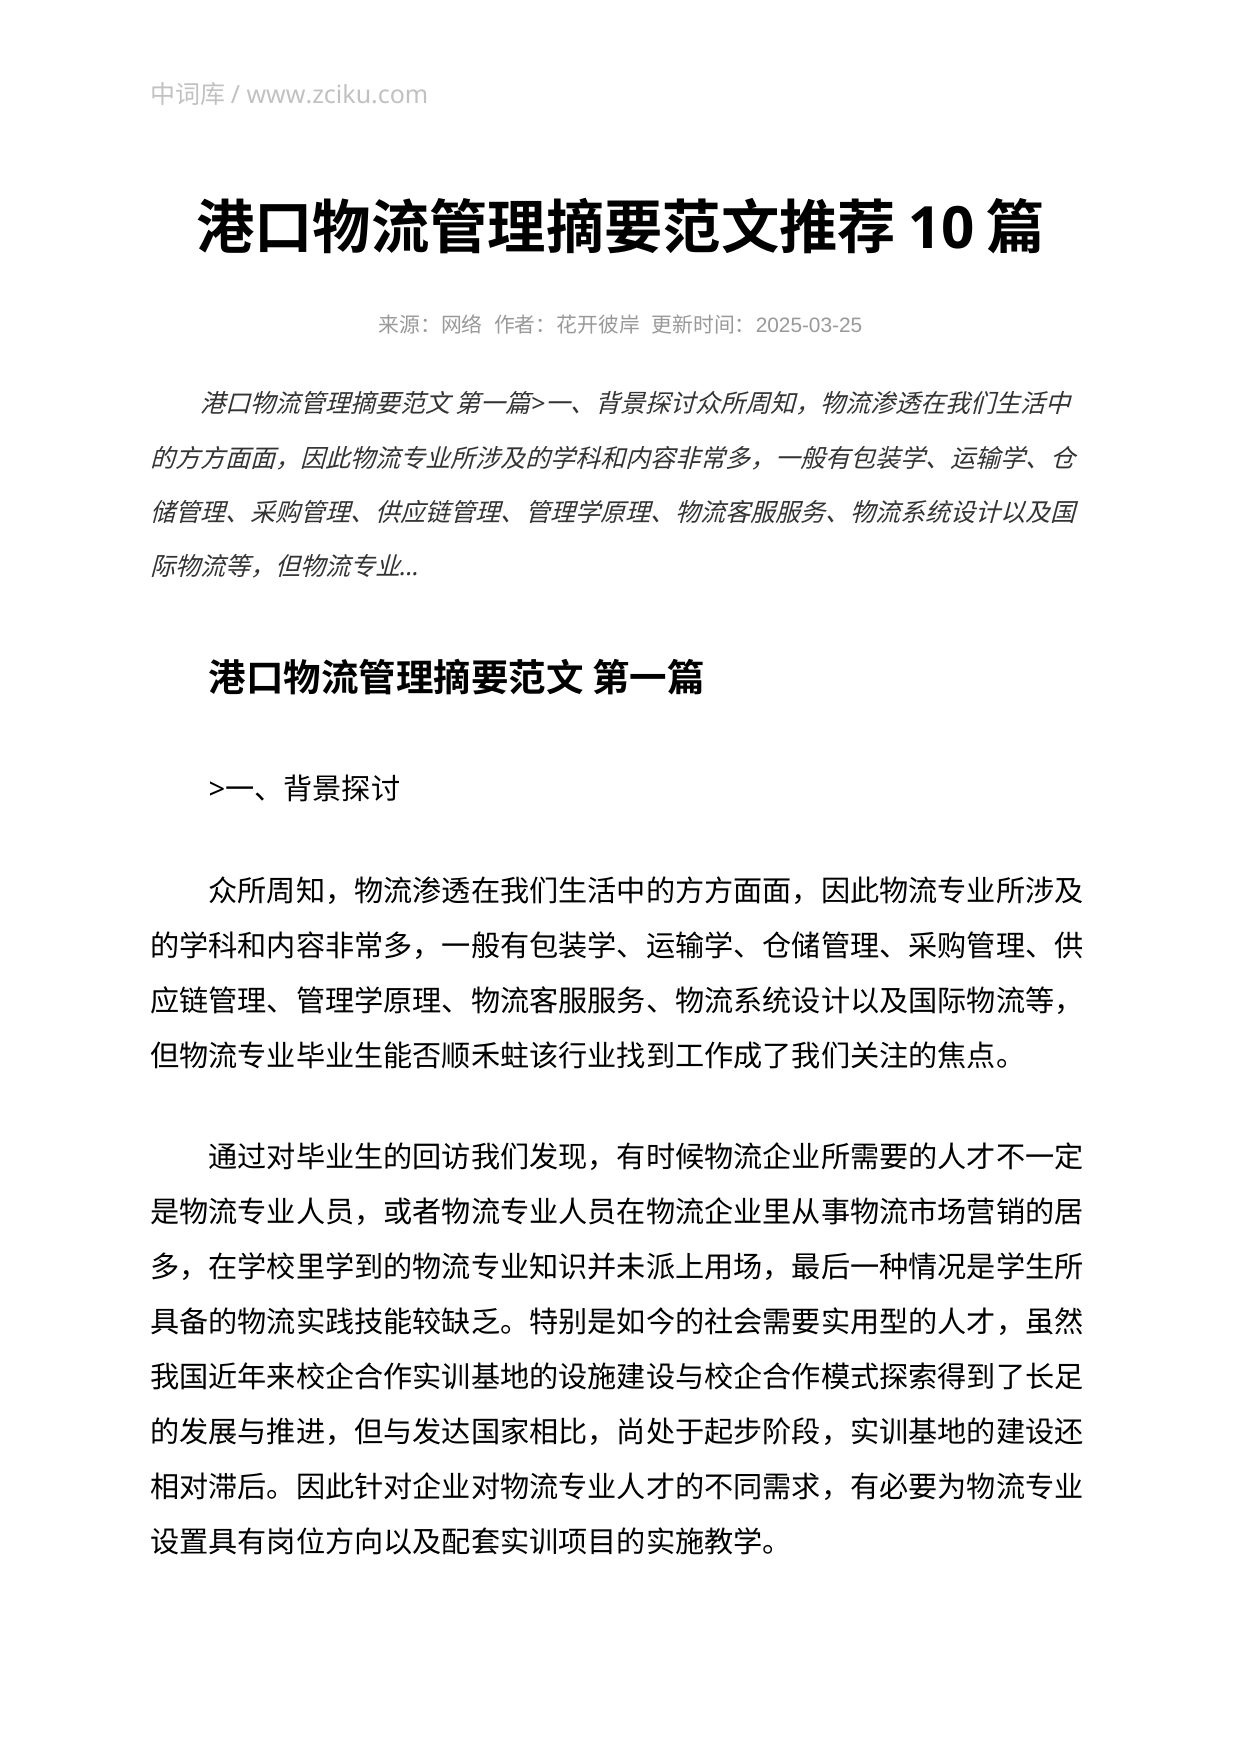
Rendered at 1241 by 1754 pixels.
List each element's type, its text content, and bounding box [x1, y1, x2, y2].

text 来源：网络 作者：花开彼岸 更新时间：2025-03-25 [150, 313, 1090, 337]
text >一、背景探讨 [150, 766, 1090, 808]
text 通过对毕业生的回访我们发现，有时候物流企业所需要的人才不一定是物流专业人员，或者物流专业人员在物流企业里从事物流市场营销的居多，在学校里学到的物流专业知识并未派上用场，最后一种情况是学生所具备的物流实践技能较缺乏。特别是如今的社会需要实用型的人才，虽然我国近年来校企合作实训基地的设施建设与校企合作模式探索得到了长足的发展与推进，但与发达国家相比，尚处于起步阶段，实训基地的建设还相对滞后。因此针对企业对物流专业人才的不同需求，有必要为物流专业设置具有岗位方向以及配套实训项目的实施教学。 [150, 1134, 1090, 1561]
text 众所周知，物流渗透在我们生活中的方方面面，因此物流专业所涉及的学科和内容非常多，一般有包装学、运输学、仓储管理、采购管理、供应链管理、管理学原理、物流客服服务、物流系统设计以及国际物流等，但物流专业毕业生能否顺禾蛀该行业找到工作成了我们关注的焦点。 [150, 867, 1090, 1074]
text 港口物流管理摘要范文 第一篇 [150, 648, 1090, 702]
text 港口物流管理摘要范文 第一篇>一、背景探讨众所周知，物流渗透在我们生活中的方方面面，因此物流专业所涉及的学科和内容非常多，一般有包装学、运输学、仓储管理、采购管理、供应链管理、管理学原理、物流客服服务、物流系统设计以及国际物流等，但物流专业... [150, 384, 1090, 583]
subtitle 港口物流管理摘要范文推荐10篇 [150, 181, 1090, 266]
